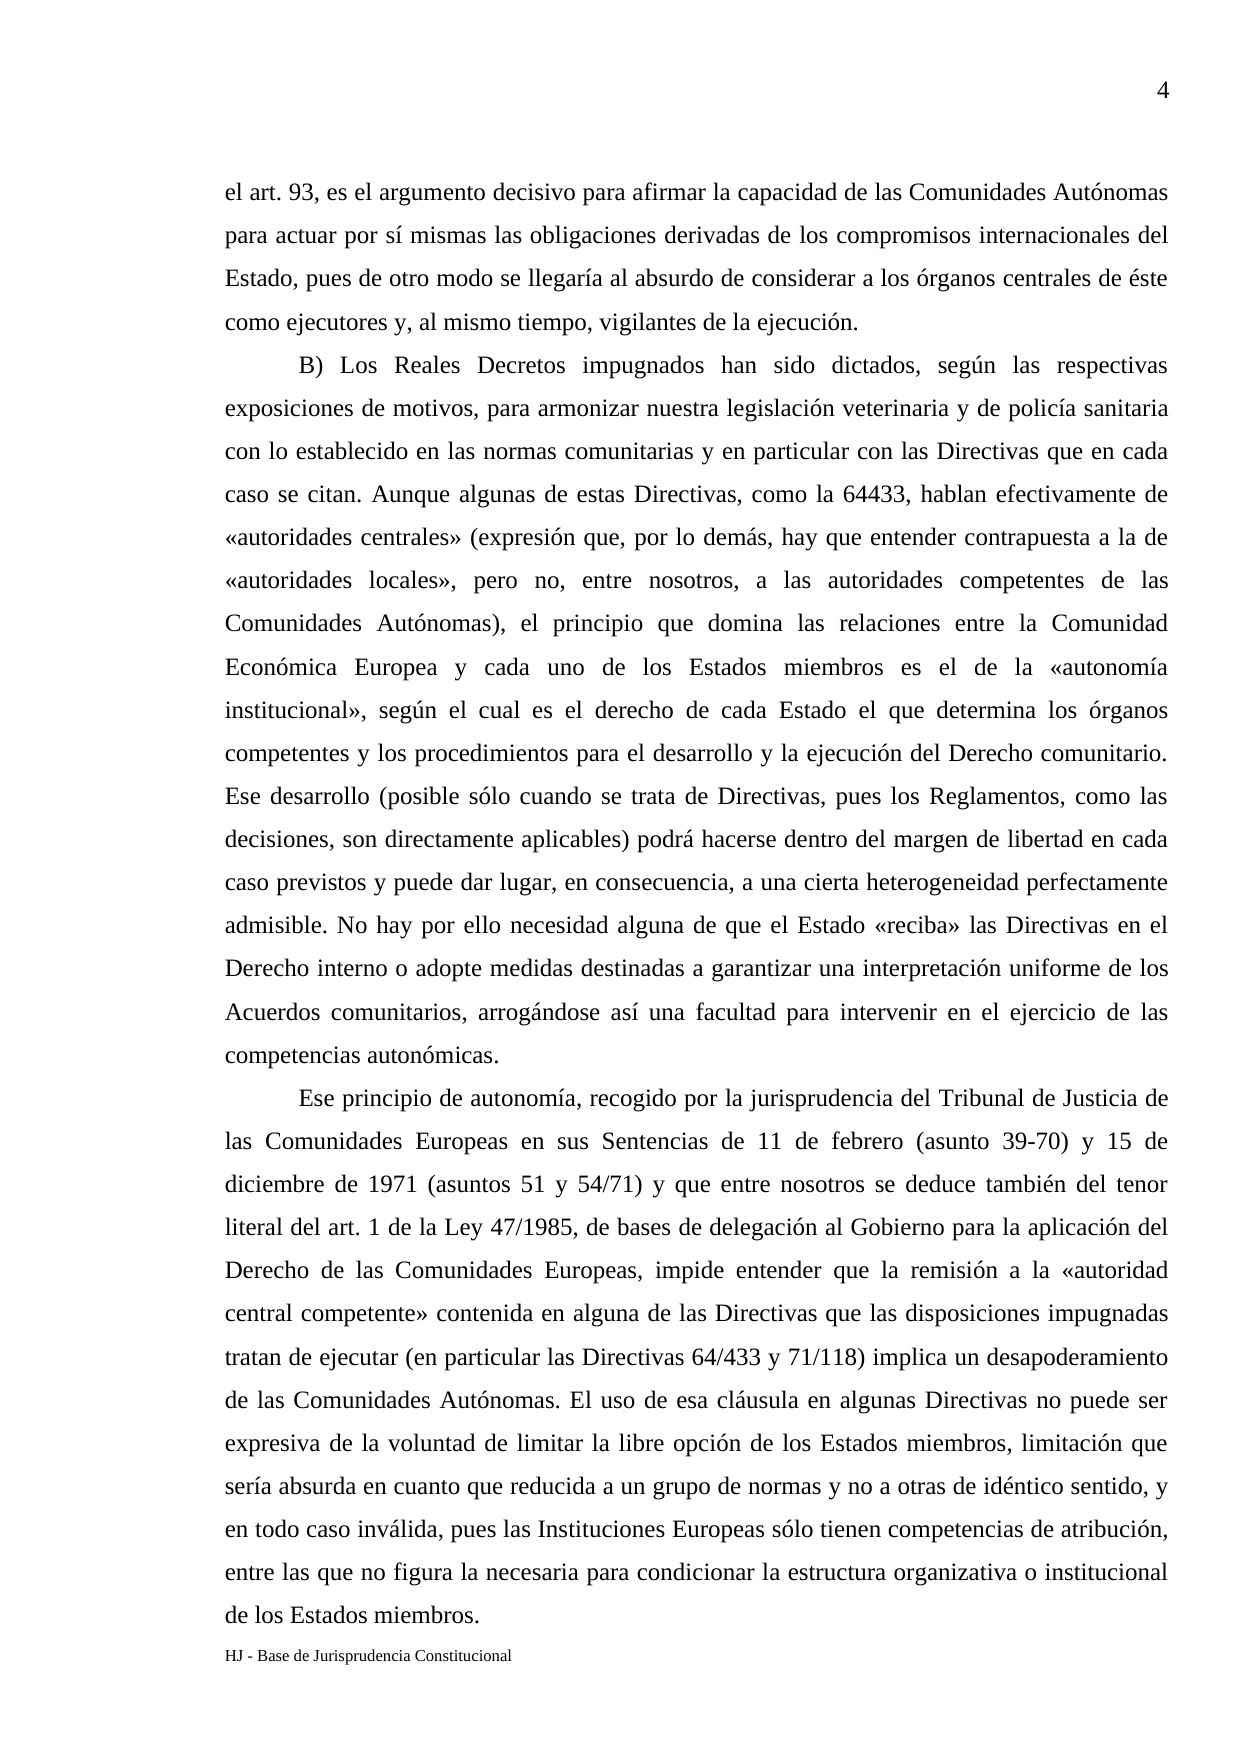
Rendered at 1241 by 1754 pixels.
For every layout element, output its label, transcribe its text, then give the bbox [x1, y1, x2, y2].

text Ese principio de autonomía, recogido por la jurisprudencia del Tribunal de Justicia de las Comunidades Europeas en sus Sentencias de 11 de febrero (asunto 39-70) y 15 de diciembre de 1971 (asuntos 51 y 54/71) y que entre nosotros se deduce también del tenor literal del art. 1 de la Ley 47/1985, de bases de delegación al Gobierno para la aplicación del Derecho de las Comunidades Europeas, impide entender que la remisión a la «autoridad central competente» contenida en alguna de las Directivas que las disposiciones impugnadas tratan de ejecutar (en particular las Directivas 64/433 y 71/118) implica un desapoderamiento de las Comunidades Autónomas. El uso de esa cláusula en algunas Directivas no puede ser expresiva de la voluntad de limitar la libre opción de los Estados miembros, limitación que sería absurda en cuanto que reducida a un grupo de normas y no a otras de idéntico sentido, y en todo caso inválida, pues las Instituciones Europeas sólo tienen competencias de atribución, entre las que no figura la necesaria para condicionar la estructura organizativa o institucional de los Estados miembros. [224, 1083, 1169, 1629]
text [224, 177, 1169, 335]
text B) Los Reales Decretos impugnados han sido dictados, según las respectivas exposiciones de motivos, para armonizar nuestra legislación veterinaria y de policía sanitaria con lo establecido en las normas comunitarias y en particular con las Directivas que en cada caso se citan. Aunque algunas de estas Directivas, como la 64433, hablan efectivamente de «autoridades centrales» (expresión que, por lo demás, hay que entender contrapuesta a la de «autoridades locales», pero no, entre nosotros, a las autoridades competentes de las Comunidades Autónomas), el principio que domina las relaciones entre la Comunidad Económica Europea y cada uno de los Estados miembros es el de la «autonomía institucional», según el cual es el derecho de cada Estado el que determina los órganos competentes y los procedimientos para el desarrollo y la ejecución del Derecho comunitario. Ese desarrollo (posible sólo cuando se trata de Directivas, pues los Reglamentos, como las decisiones, son directamente aplicables) podrá hacerse dentro del margen de libertad en cada caso previstos y puede dar lugar, en consecuencia, a una cierta heterogeneidad perfectamente admisible. No hay por ello necesidad alguna de que el Estado «reciba» las Directivas en el Derecho interno o adopte medidas destinadas a garantizar una interpretación uniforme de los Acuerdos comunitarios, arrogándose así una facultad para intervenir en el ejercicio de las competencias autonómicas. [224, 350, 1169, 1068]
